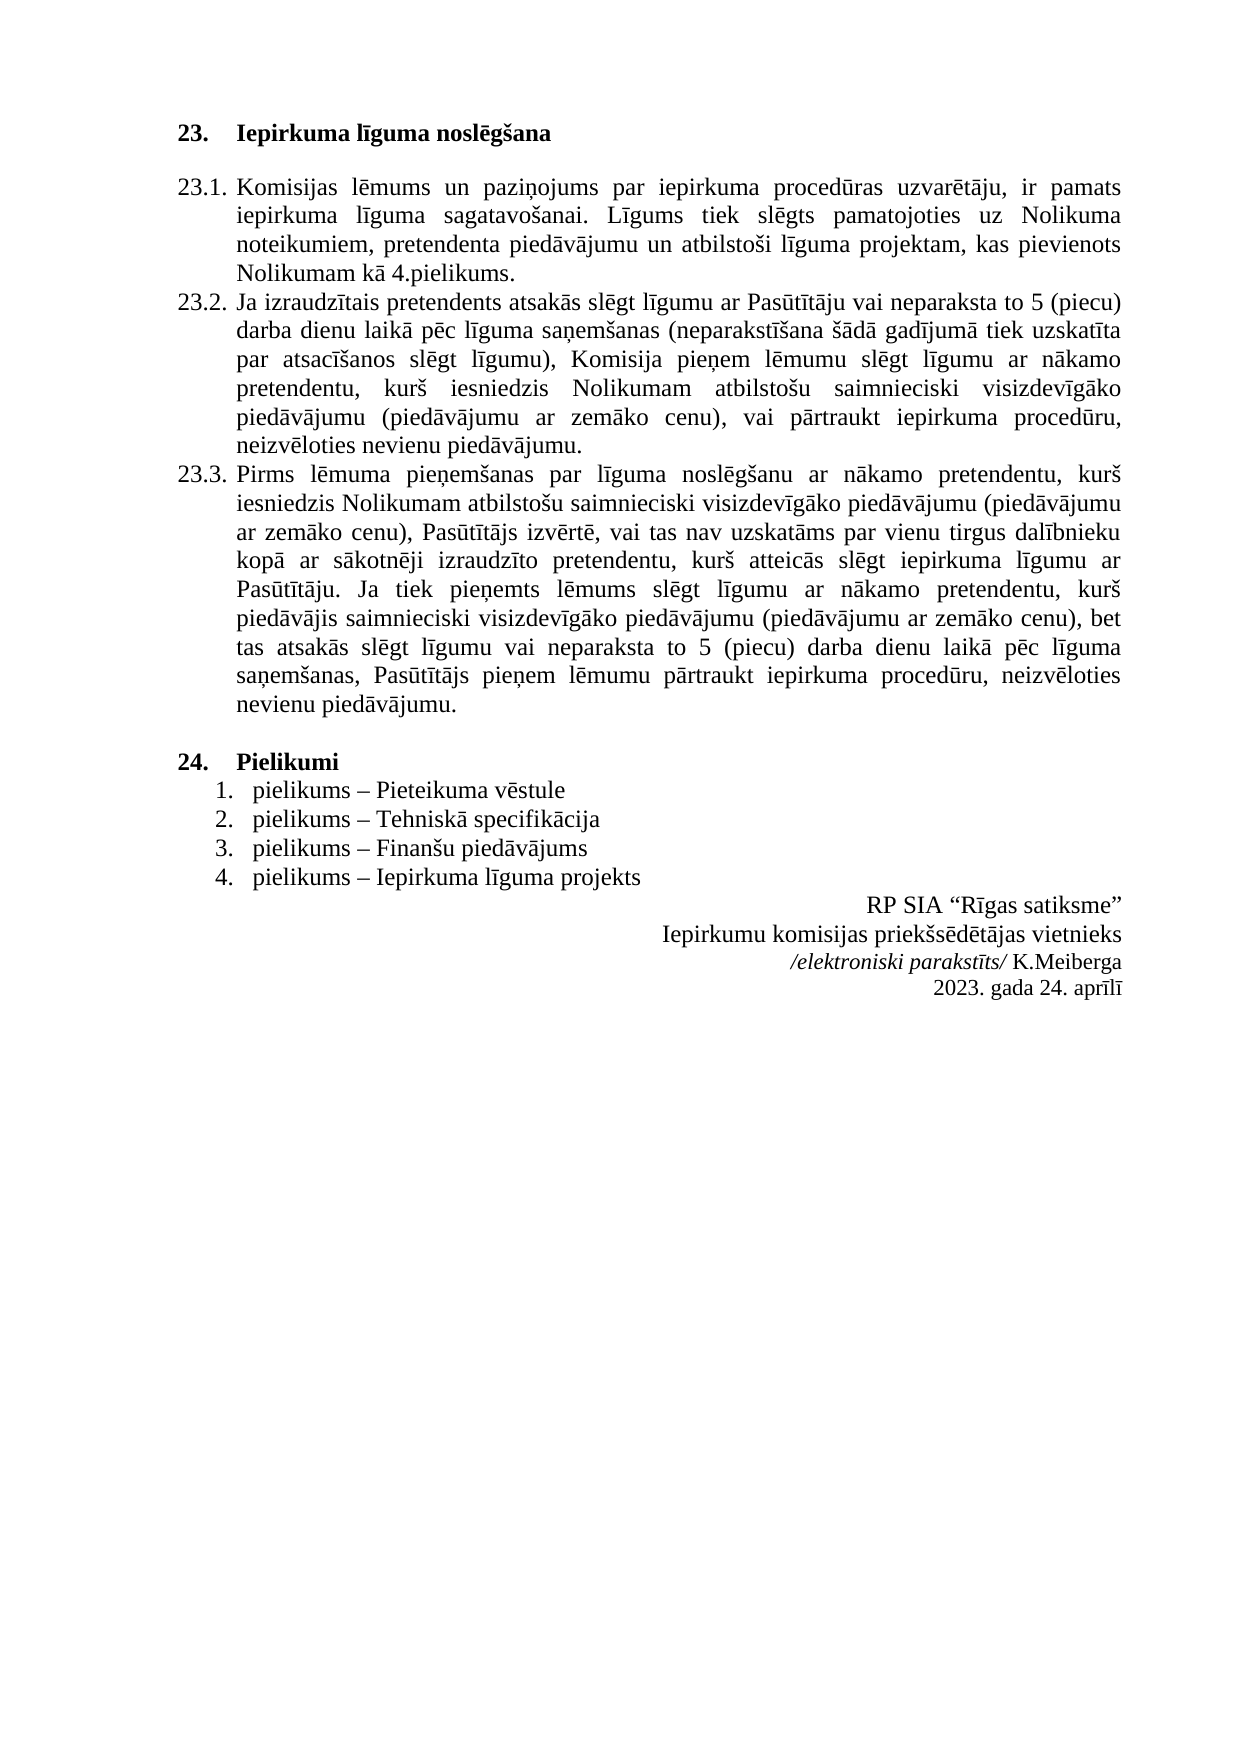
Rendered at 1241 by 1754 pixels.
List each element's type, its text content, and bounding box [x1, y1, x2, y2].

list pielikums – Iepirkuma līguma projekts [215, 862, 1122, 891]
list Iepirkuma līguma noslēgšana [177, 118, 1122, 147]
list Komisijas lēmums un paziņojums par iepirkuma procedūras uzvarētāju, ir pamats iepirkuma līguma sagatavošanai. Līgums tiek slēgts pamatojoties uz Nolikuma noteikumiem, pretendenta piedāvājumu un atbilstoši līguma projektam, kas pievienots Nolikumam kā 4.pielikums. [177, 172, 1122, 287]
list Pirms lēmuma pieņemšanas par līguma noslēgšanu ar nākamo pretendentu, kurš iesniedzis Nolikumam atbilstošu saimnieciski visizdevīgāko piedāvājumu (piedāvājumu ar zemāko cenu), Pasūtītājs izvērtē, vai tas nav uzskatāms par vienu tirgus dalībnieku kopā ar sākotnēji izraudzīto pretendentu, kurš atteicās slēgt iepirkuma līgumu ar Pasūtītāju. Ja tiek pieņemts lēmums slēgt līgumu ar nākamo pretendentu, kurš piedāvājis saimnieciski visizdevīgāko piedāvājumu (piedāvājumu ar zemāko cenu), bet tas atsakās slēgt līgumu vai neparaksta to 5 (piecu) darba dienu laikā pēc līguma saņemšanas, Pasūtītājs pieņem lēmumu pārtraukt iepirkuma procedūru, neizvēloties nevienu piedāvājumu. [177, 459, 1122, 718]
list pielikums – Pieteikuma vēstule [215, 776, 1122, 804]
text Iepirkumu komisijas priekšsēdētājas vietnieks [177, 919, 1122, 948]
list Ja izraudzītais pretendents atsakās slēgt līgumu ar Pasūtītāju vai neparaksta to 5 (piecu) darba dienu laikā pēc līguma saņemšanas (neparakstīšana šādā gadījumā tiek uzskatīta par atsacīšanos slēgt līgumu), Komisija pieņem lēmumu slēgt līgumu ar nākamo pretendentu, kurš iesniedzis Nolikumam atbilstošu saimnieciski visizdevīgāko piedāvājumu (piedāvājumu ar zemāko cenu), vai pārtraukt iepirkuma procedūru, neizvēloties nevienu piedāvājumu. [177, 287, 1122, 459]
list Pielikumi [177, 747, 1122, 776]
list pielikums – Finanšu piedāvājums [215, 833, 1122, 862]
text RP SIA “Rīgas satiksme” [177, 891, 1122, 919]
text /elektroniski parakstīts/ K.Meiberga [177, 948, 1122, 974]
list pielikums – Tehniskā specifikācija [215, 804, 1122, 833]
text 2023. gada 24. aprīlī [177, 974, 1122, 1001]
